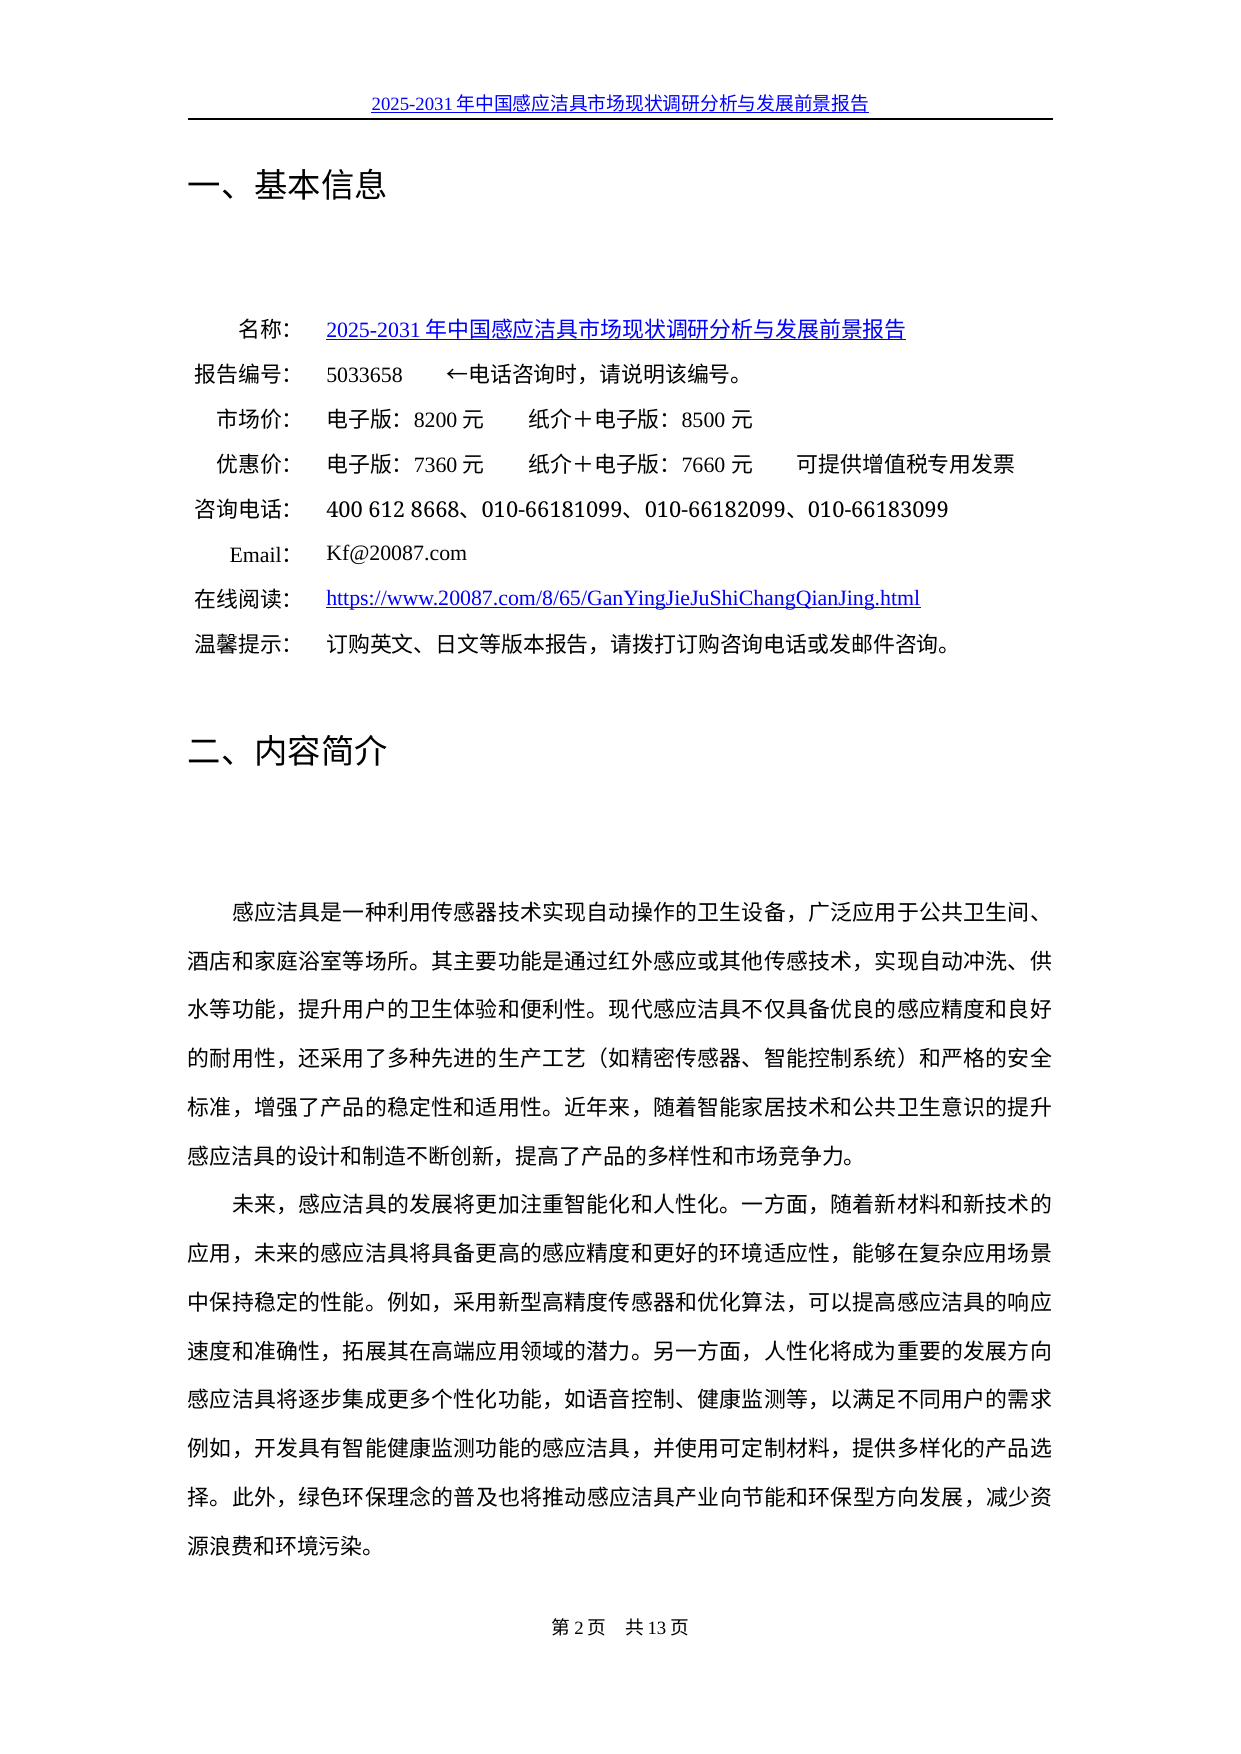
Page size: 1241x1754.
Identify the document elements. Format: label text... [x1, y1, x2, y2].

table_cell [315, 582, 1073, 627]
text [187, 894, 1053, 1561]
table_cell 咨询电话： [167, 492, 315, 537]
table_cell 温馨提示： [167, 627, 315, 672]
table_cell 优惠价： [167, 447, 315, 492]
title 二、内容简介 [187, 717, 1053, 782]
table_cell 订购英文、日文等版本报告，请拨打订购咨询电话或发邮件咨询。 [315, 627, 1073, 672]
table_cell 5033658 ←电话咨询时，请说明该编号。 [315, 357, 1073, 402]
table_cell 400 612 8668、010-66181099、010-66182099、010-66183099 [315, 492, 1073, 537]
table_cell 市场价： [167, 402, 315, 447]
table_cell 电子版：8200 元 纸介＋电子版：8500 元 [315, 402, 1073, 447]
table_header 名称： [167, 312, 315, 357]
table_header 2025-2031年中国感应洁具市场现状调研分析与发展前景报告 [315, 312, 1073, 357]
table_cell 在线阅读： [167, 582, 315, 627]
table_cell Email： [167, 537, 315, 582]
table_cell Kf@20087.com [315, 537, 1073, 582]
table_cell 电子版：7360 元 纸介＋电子版：7660 元 可提供增值税专用发票 [315, 447, 1073, 492]
table_cell 报告编号： [167, 357, 315, 402]
title 一、基本信息 [187, 150, 1053, 215]
